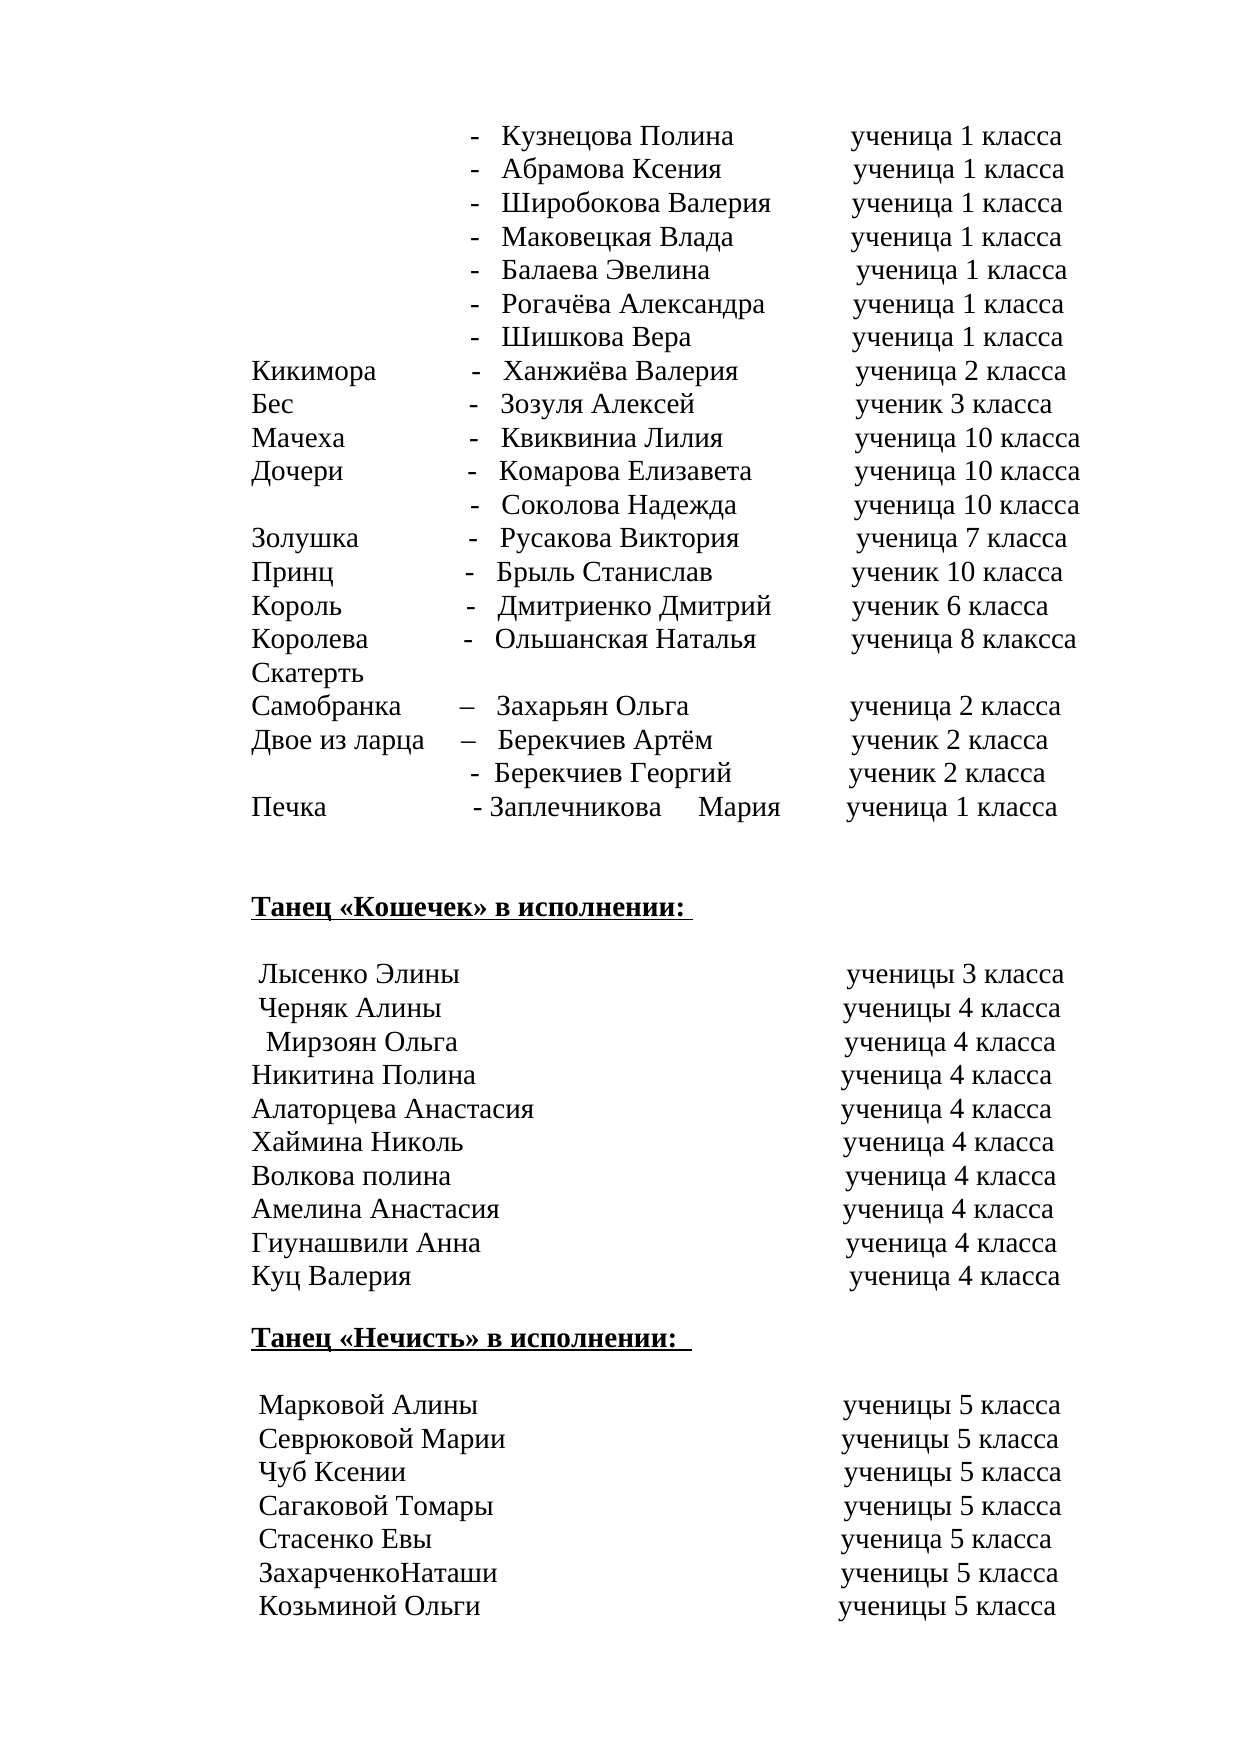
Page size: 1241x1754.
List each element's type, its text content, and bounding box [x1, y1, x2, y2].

text Танец «Нечисть» в исполнении: [177, 1320, 1152, 1354]
text - Шишкова Вера ученица 1 класса [177, 319, 1152, 353]
text Танец «Кошечек» в исполнении: [177, 889, 1152, 923]
text Козьминой Ольги ученицы 5 класса [177, 1588, 1152, 1622]
text Печка - Заплечникова Мария ученица 1 класса [177, 789, 1152, 822]
text Сагаковой Томары ученицы 5 класса [177, 1488, 1152, 1521]
text Мачеха - Квиквиниа Лилия ученица 10 класса [177, 420, 1152, 453]
text Алаторцева Анастасия ученица 4 класса [177, 1091, 1152, 1124]
text Кикимора - Ханжиёва Валерия ученица 2 класса [177, 353, 1152, 386]
text Амелина Анастасия ученица 4 класса [177, 1191, 1152, 1225]
text - Абрамова Ксения ученица 1 класса [177, 152, 1152, 185]
text - Рогачёва Александра ученица 1 класса [177, 286, 1152, 319]
text - Широбокова Валерия ученица 1 класса [177, 185, 1152, 219]
text Двое из ларца – Берекчиев Артём ученик 2 класса [177, 722, 1152, 755]
text Чуб Ксении ученицы 5 класса [177, 1454, 1152, 1488]
text Дочери - Комарова Елизавета ученица 10 класса [177, 453, 1152, 487]
text - Соколова Надежда ученица 10 класса [177, 487, 1152, 521]
text Королева - Ольшанская Наталья ученица 8 клаксса [177, 621, 1152, 655]
text Гиунашвили Анна ученица 4 класса [177, 1225, 1152, 1258]
text Черняк Алины ученицы 4 класса [177, 990, 1152, 1024]
text Принц - Брыль Станислав ученик 10 класса [177, 554, 1152, 588]
text Самобранка – Захарьян Ольга ученица 2 класса [177, 688, 1152, 722]
text Марковой Алины ученицы 5 класса [177, 1387, 1152, 1421]
text Куц Валерия ученица 4 класса [177, 1258, 1152, 1292]
text Лысенко Элины ученицы 3 класса [177, 957, 1152, 990]
text Стасенко Евы ученица 5 класса [177, 1521, 1152, 1555]
text Хаймина Николь ученица 4 класса [177, 1124, 1152, 1158]
text Волкова полина ученица 4 класса [177, 1158, 1152, 1191]
text Бес - Зозуля Алексей ученик 3 класса [177, 386, 1152, 420]
text - Маковецкая Влада ученица 1 класса [177, 219, 1152, 252]
text Никитина Полина ученица 4 класса [177, 1057, 1152, 1091]
text Золушка - Русакова Виктория ученица 7 класса [177, 521, 1152, 554]
text Скатерть [177, 655, 1152, 688]
text Король - Дмитриенко Дмитрий ученик 6 класса [177, 588, 1152, 621]
text Мирзоян Ольга ученица 4 класса [177, 1024, 1152, 1057]
text - Балаева Эвелина ученица 1 класса [177, 252, 1152, 286]
text - Берекчиев Георгий ученик 2 класса [177, 755, 1152, 789]
text ЗахарченкоНаташи ученицы 5 класса [177, 1555, 1152, 1588]
text - Кузнецова Полина ученица 1 класса [177, 118, 1152, 152]
text Севрюковой Марии ученицы 5 класса [177, 1421, 1152, 1454]
